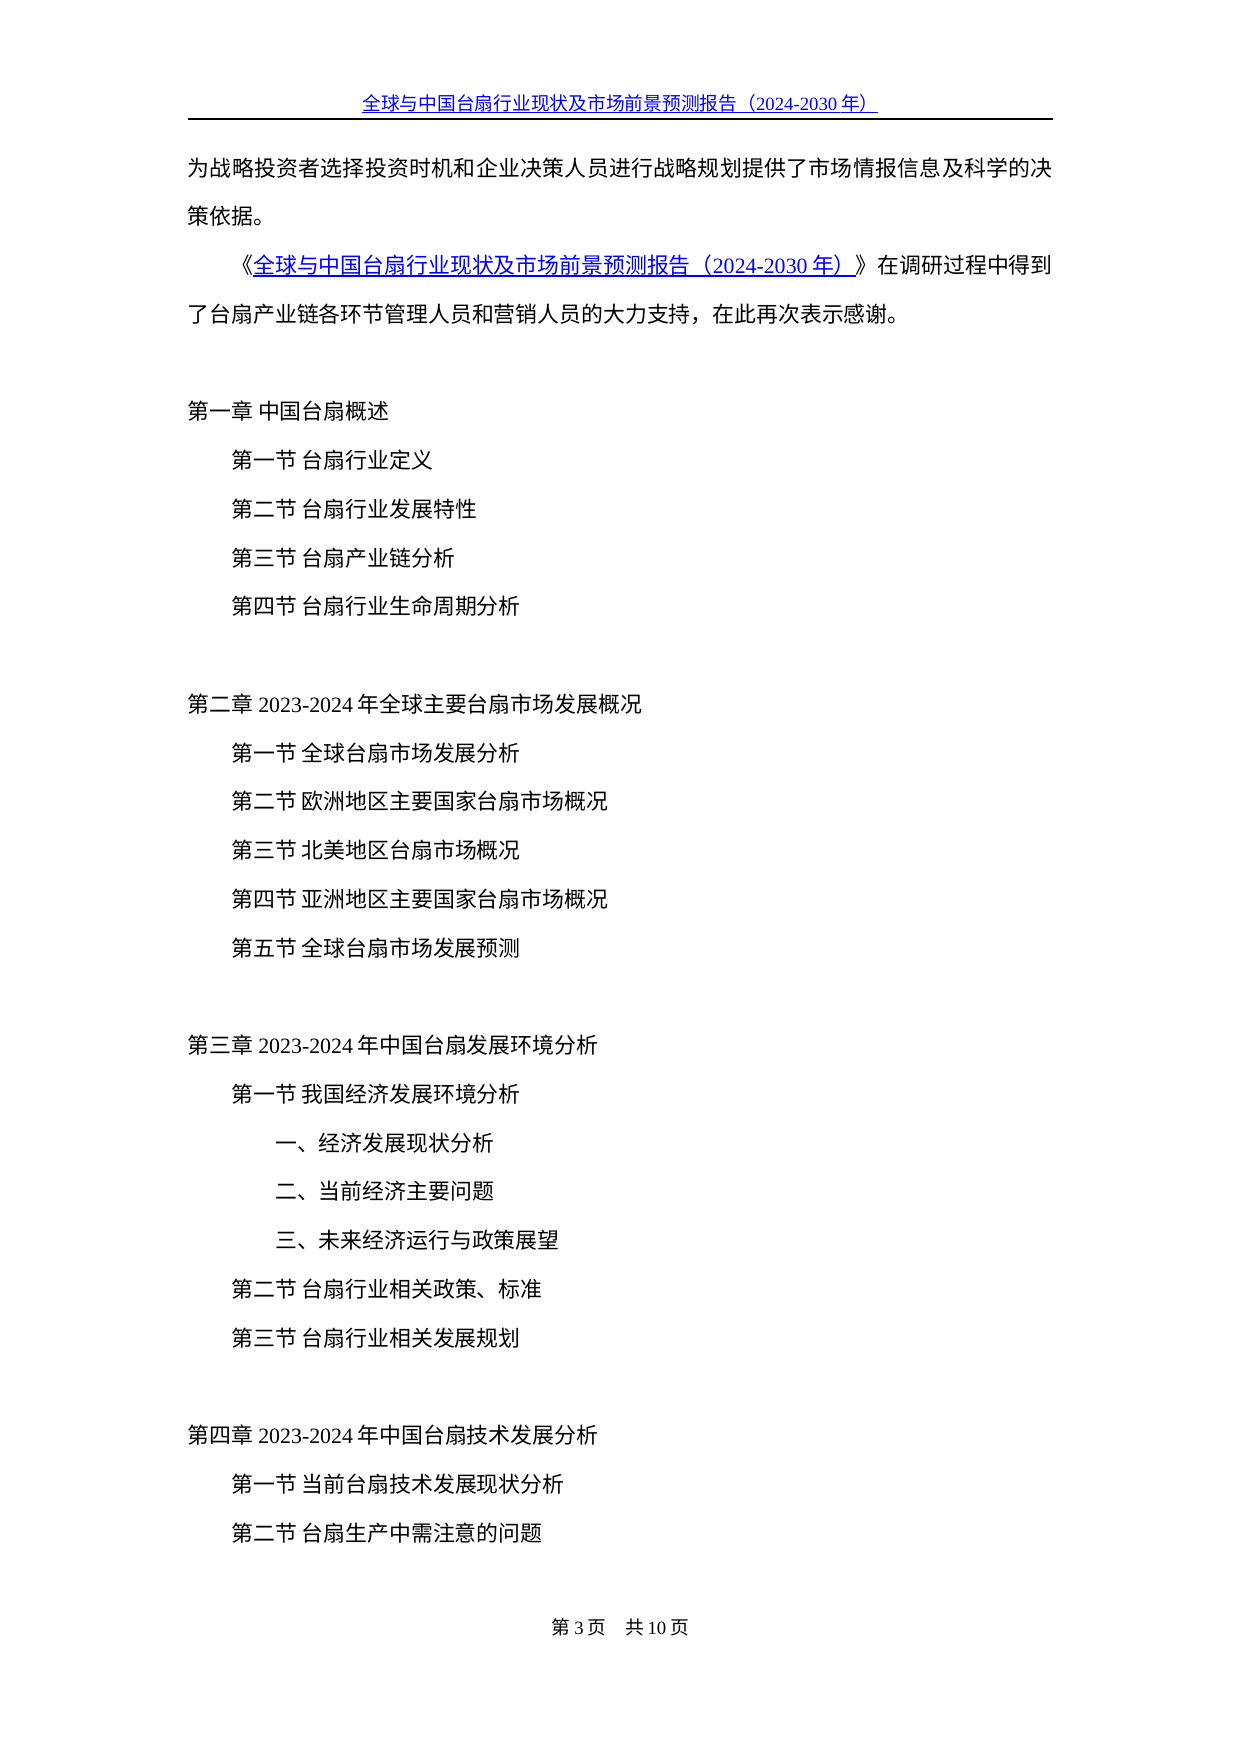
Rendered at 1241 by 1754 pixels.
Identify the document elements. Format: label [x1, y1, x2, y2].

text [187, 150, 1053, 1548]
